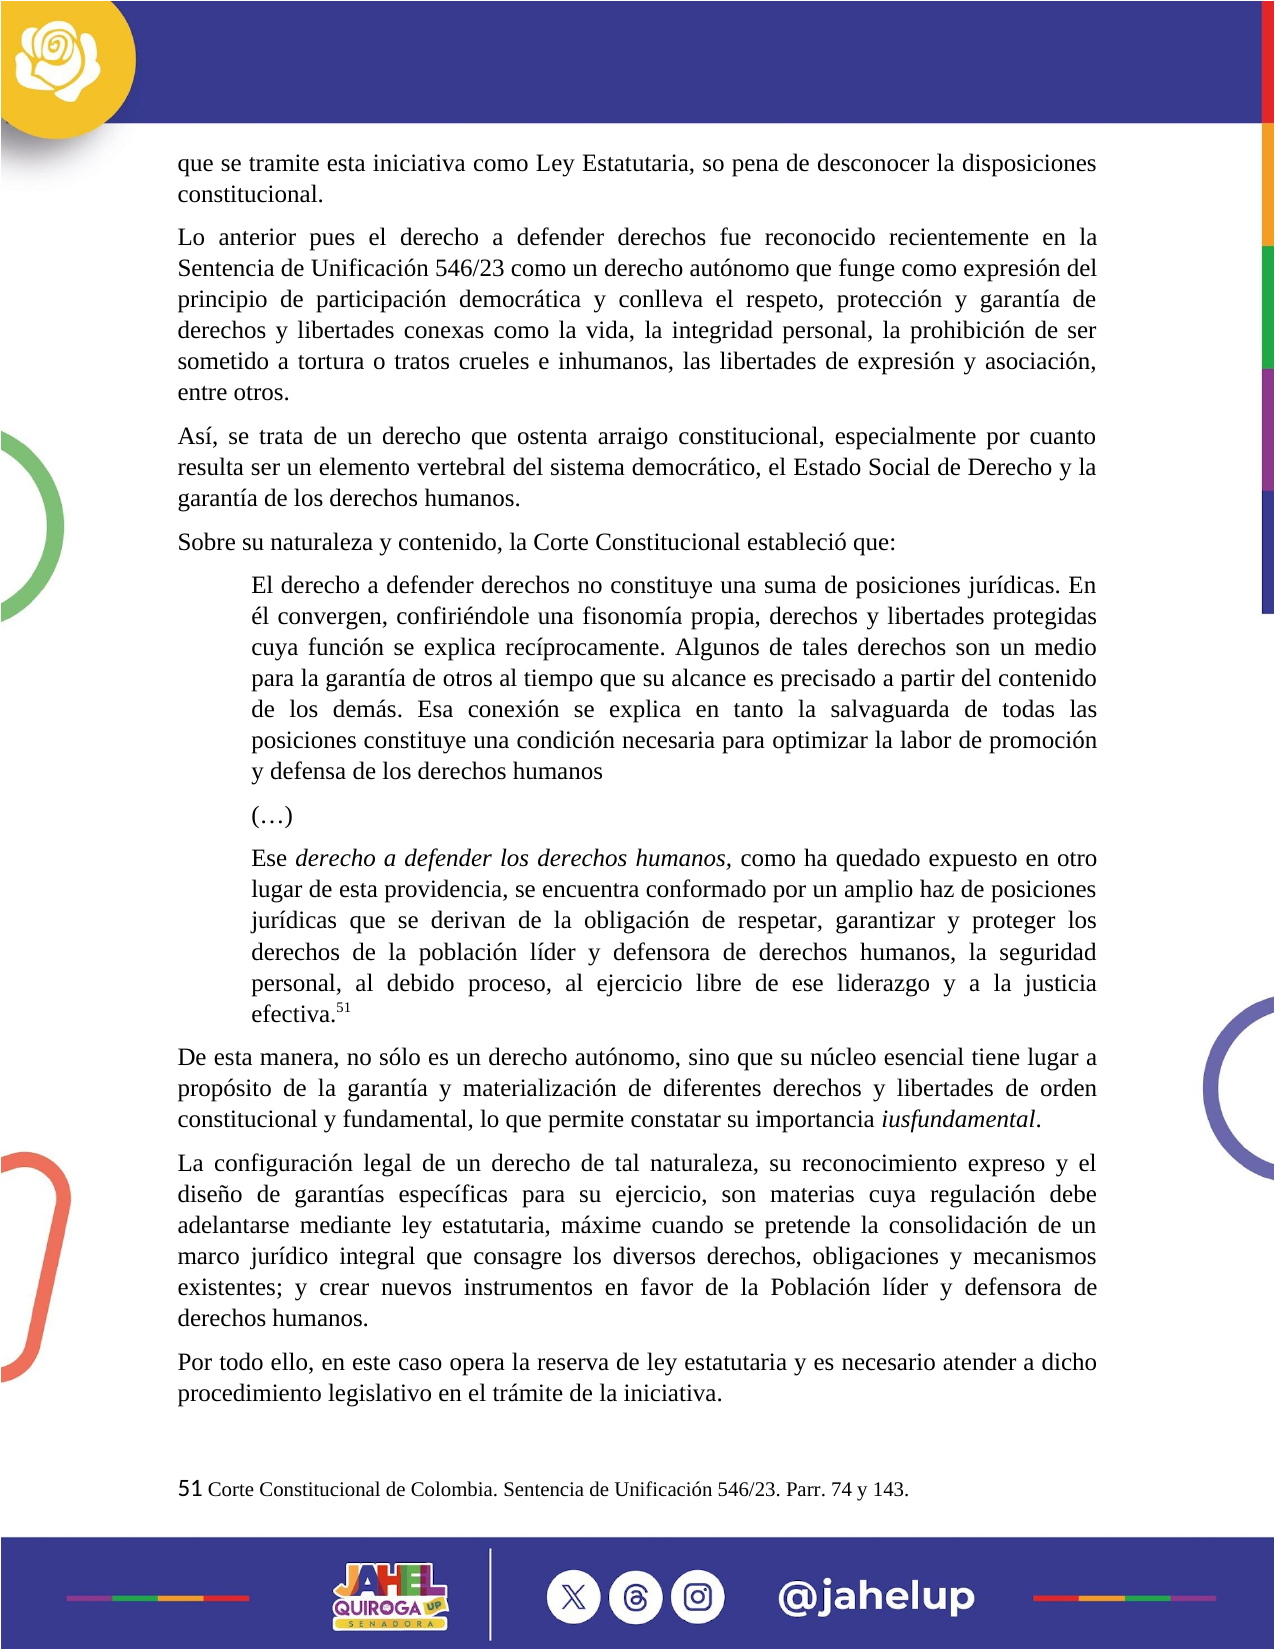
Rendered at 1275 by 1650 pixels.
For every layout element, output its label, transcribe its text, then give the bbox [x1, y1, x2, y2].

text La configuración legal de un derecho de tal naturaleza, su reconocimiento expreso y el diseño de garantías específicas para su ejercicio, son materias cuya regulación debe adelantarse mediante ley estatutaria, máxime cuando se pretende la consolidación de un marco jurídico integral que consagre los diversos derechos, obligaciones y mecanismos existentes; y crear nuevos instrumentos en favor de la Población líder y defensora de derechos humanos. [177, 1148, 1098, 1332]
text El derecho a defender derechos no constituye una suma de posiciones jurídicas. En él convergen, confiriéndole una fisonomía propia, derechos y libertades protegidas cuya función se explica recíprocamente. Algunos de tales derechos son un medio para la garantía de otros al tiempo que su alcance es precisado a partir del contenido de los demás. Esa conexión se explica en tanto la salvaguarda de todas las posiciones constituye una condición necesaria para optimizar la labor de promoción y defensa de los derechos humanos [251, 570, 1098, 785]
text De esta manera, no sólo es un derecho autónomo, sino que su núcleo esencial tiene lugar a propósito de la garantía y materialización de diferentes derechos y libertades de orden constitucional y fundamental, lo que permite constatar su importancia iusfundamental. [177, 1042, 1098, 1133]
text Así, se trata de un derecho que ostenta arraigo constitucional, especialmente por cuanto resulta ser un elemento vertebral del sistema democrático, el Estado Social de Derecho y la garantía de los derechos humanos. [177, 421, 1098, 512]
text (…) [251, 800, 1098, 829]
text Lo anterior pues el derecho a defender derechos fue reconocido recientemente en la Sentencia de Unificación 546/23 como un derecho autónomo que funge como expresión del principio de participación democrática y conlleva el respeto, protección y garantía de derechos y libertades conexas como la vida, la integridad personal, la prohibición de ser sometido a tortura o tratos crueles e inhumanos, las libertades de expresión y asociación, entre otros. [177, 222, 1098, 406]
text Por todo ello, en este caso opera la reserva de ley estatutaria y es necesario atender a dicho procedimiento legislativo en el trámite de la iniciativa. [177, 1347, 1098, 1406]
text Sobre su naturaleza y contenido, la Corte Constitucional estableció que: [177, 527, 1098, 555]
text Ese derecho a defender los derechos humanos, como ha quedado expuesto en otro lugar de esta providencia, se encuentra conformado por un amplio haz de posiciones jurídicas que se derivan de la obligación de respetar, garantizar y proteger los derechos de la población líder y defensora de derechos humanos, la seguridad personal, al debido proceso, al ejercicio libre de ese liderazgo y a la justicia efectiva. [251, 843, 1098, 1027]
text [177, 148, 1098, 207]
picture [1, 1, 1274, 1649]
